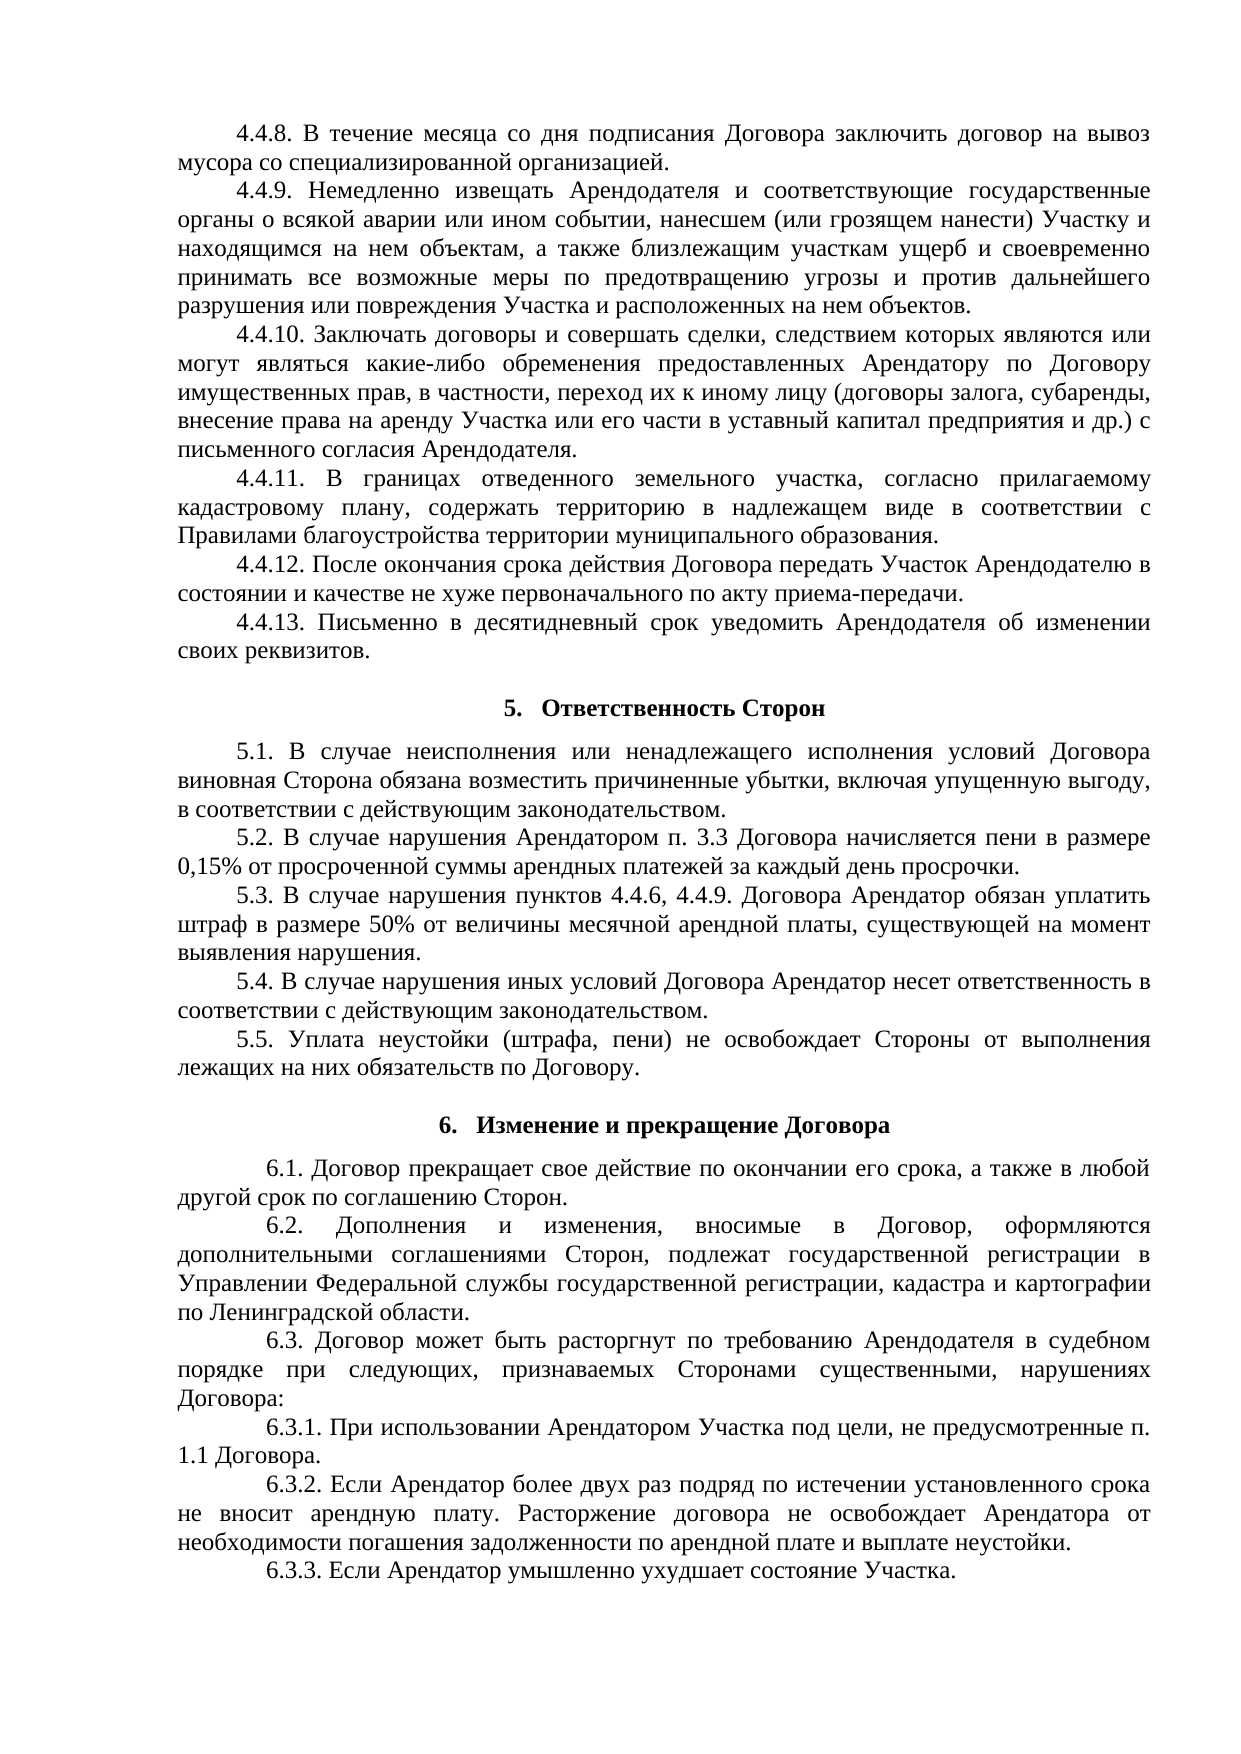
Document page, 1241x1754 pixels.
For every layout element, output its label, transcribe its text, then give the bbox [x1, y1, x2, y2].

text 6.3.1. При использовании Арендатором Участка под цели, не предусмотренные п. 1.1 Договора. [177, 1412, 1152, 1469]
text 5.1. В случае неисполнения или ненадлежащего исполнения условий Договора виновная Сторона обязана возместить причиненные убытки, включая упущенную выгоду, в соответствии с действующим законодательством. [177, 736, 1152, 822]
text 5.4. В случае нарушения иных условий Договора Арендатор несет ответственность в соответствии с действующим законодательством. [177, 966, 1152, 1024]
text 6.2. Дополнения и изменения, вносимые в Договор, оформляются дополнительными соглашениями Сторон, подлежат государственной регистрации в Управлении Федеральной службы государственной регистрации, кадастра и картографии по Ленинградской области. [177, 1211, 1152, 1326]
text 5.2. В случае нарушения Арендатором п. 3.3 Договора начисляется пени в размере 0,15% от просроченной суммы арендных платежей за каждый день просрочки. [177, 822, 1152, 880]
text 4.4.13. Письменно в десятидневный срок уведомить Арендодателя об изменении своих реквизитов. [177, 607, 1152, 664]
list Ответственность Сторон [177, 693, 1152, 722]
text 4.4.12. После окончания срока действия Договора передать Участок Арендодателю в состоянии и качестве не хуже первоначального по акту приема-передачи. [177, 549, 1152, 607]
text 4.4.9. Немедленно извещать Арендодателя и соответствующие государственные органы о всякой аварии или ином событии, нанесшем (или грозящем нанести) Участку и находящимся на нем объектам, а также близлежащим участкам ущерб и своевременно принимать все возможные меры по предотвращению угрозы и против дальнейшего разрушения или повреждения Участка и расположенных на нем объектов. [177, 176, 1152, 319]
text 4.4.8. В течение месяца со дня подписания Договора заключить договор на вывоз мусора со специализированной организацией. [177, 118, 1152, 176]
list Изменение и прекращение Договора [177, 1110, 1152, 1139]
text 6.3.3. Если Арендатор умышленно ухудшает состояние Участка. [177, 1556, 1152, 1584]
text 4.4.11. В границах отведенного земельного участка, согласно прилагаемому кадастровому плану, содержать территорию в надлежащем виде в соответствии с Правилами благоустройства территории муниципального образования. [177, 463, 1152, 549]
text 5.5. Уплата неустойки (штрафа, пени) не освобождает Стороны от выполнения лежащих на них обязательств по Договору. [177, 1024, 1152, 1081]
text 5.3. В случае нарушения пунктов 4.4.6, 4.4.9. Договора Арендатор обязан уплатить штраф в размере 50% от величины месячной арендной платы, существующей на момент выявления нарушения. [177, 880, 1152, 966]
text 4.4.10. Заключать договоры и совершать сделки, следствием которых являются или могут являться какие-либо обременения предоставленных Арендатору по Договору имущественных прав, в частности, переход их к иному лицу (договоры залога, субаренды, внесение права на аренду Участка или его части в уставный капитал предприятия и др.) с письменного согласия Арендодателя. [177, 319, 1152, 463]
text 6.3.2. Если Арендатор более двух раз подряд по истечении установленного срока не вносит арендную плату. Расторжение договора не освобождает Арендатора от необходимости погашения задолженности по арендной плате и выплате неустойки. [177, 1469, 1152, 1556]
text 6.3. Договор может быть расторгнут по требованию Арендодателя в судебном порядке при следующих, признаваемых Сторонами существенными, нарушениях Договора: [177, 1326, 1152, 1412]
text 6.1. Договор прекращает свое действие по окончании его срока, а также в любой другой срок по соглашению Сторон. [177, 1153, 1152, 1211]
